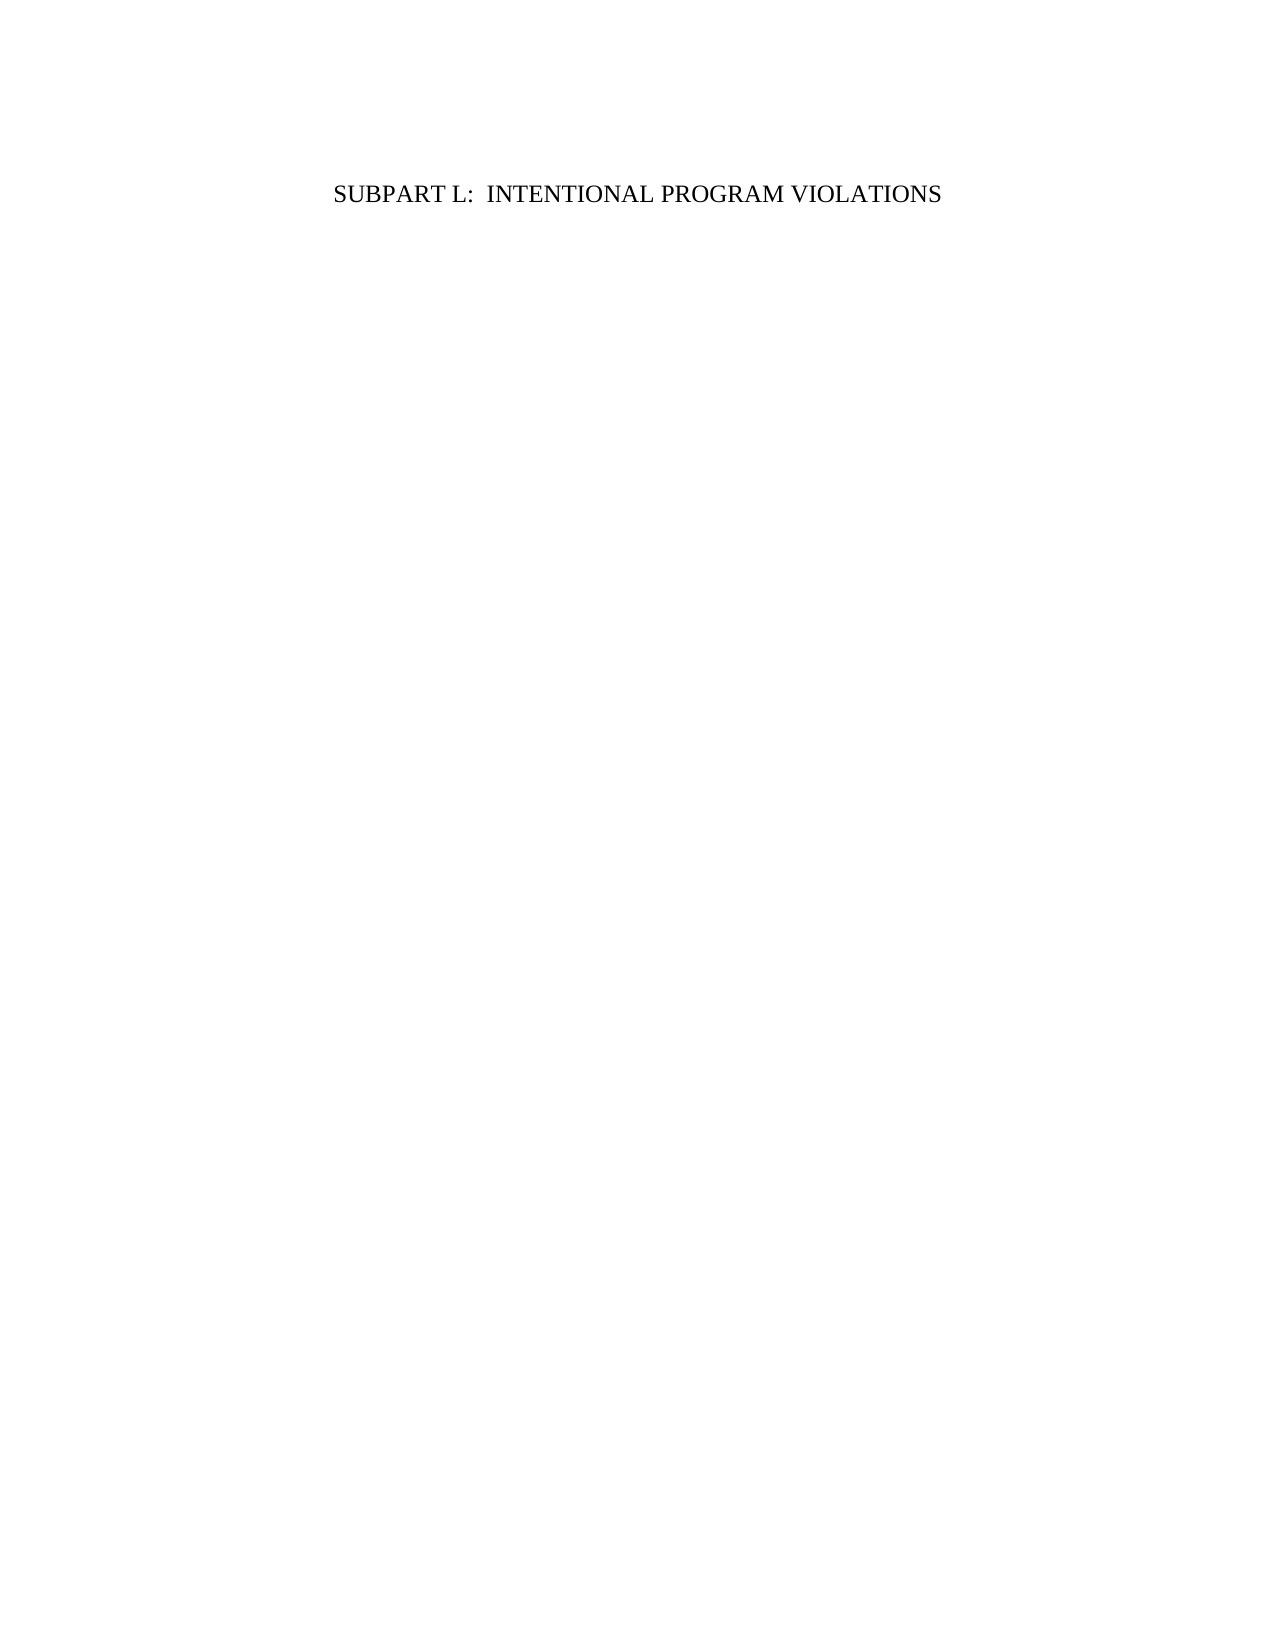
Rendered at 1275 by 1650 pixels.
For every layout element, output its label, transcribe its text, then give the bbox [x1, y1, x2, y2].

text SUBPART L: INTENTIONAL PROGRAM VIOLATIONS [150, 179, 1125, 207]
